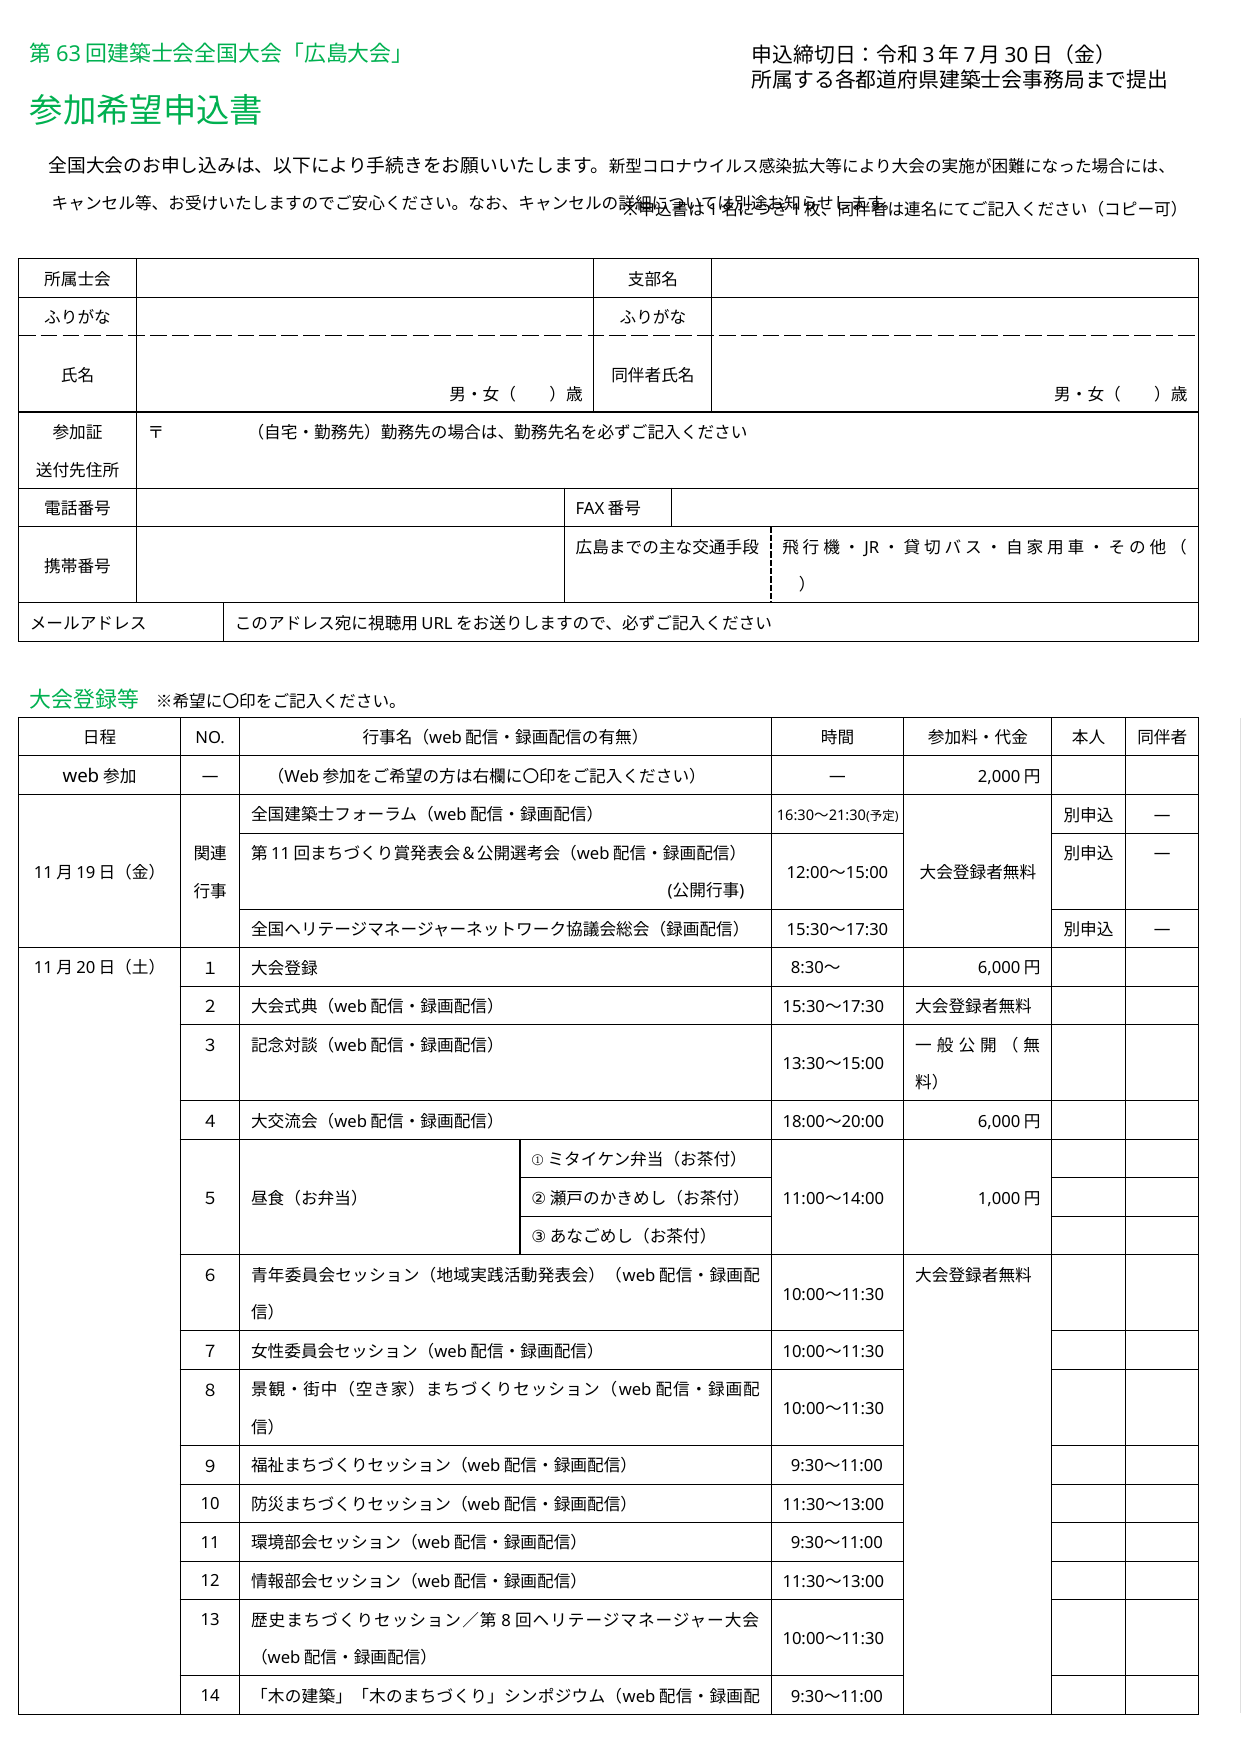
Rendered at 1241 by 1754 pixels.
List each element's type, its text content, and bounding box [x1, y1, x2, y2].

table_cell 8:30～ [772, 948, 903, 986]
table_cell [240, 1676, 771, 1714]
table_cell 福祉まちづくりセッション（web配信・録画配信） [240, 1446, 771, 1483]
table_header 日程 [19, 718, 180, 755]
table_cell 電話番号 [19, 489, 136, 526]
table_cell 11月19日（金） [19, 795, 180, 947]
table_cell [1052, 1178, 1125, 1216]
table_cell 11:30～13:00 [772, 1562, 903, 1599]
table_cell 11月20日（土） [19, 948, 180, 1714]
table_cell 別申込 [1052, 795, 1125, 832]
table_cell [1052, 1140, 1125, 1177]
table_cell 一般公開（無料） [904, 1025, 1051, 1100]
table_cell [1126, 1101, 1198, 1139]
table_cell [1126, 1600, 1198, 1675]
table_cell [137, 489, 564, 526]
table_cell FAX番号 [565, 489, 671, 526]
table_header 所属士会 [19, 259, 136, 297]
table_cell ― [181, 756, 239, 794]
table_cell [1126, 1485, 1198, 1522]
table_cell 第11回まちづくり賞発表会＆公開選考会（web配信・録画配信） (公開行事) [240, 834, 771, 908]
table_cell web参加 [19, 756, 180, 794]
table_cell ②瀬戸のかきめし（お茶付） [521, 1178, 771, 1216]
table_cell 10 [181, 1485, 239, 1522]
table_cell ①ミタイケン弁当（お茶付） [521, 1140, 771, 1177]
table_cell 11 [181, 1523, 239, 1561]
table_cell [1126, 1140, 1198, 1177]
table_cell [1052, 1025, 1125, 1100]
table_header 本人 [1052, 718, 1125, 755]
table_cell [137, 527, 564, 602]
table_cell 大会登録者無料 [904, 795, 1051, 947]
table_cell 防災まちづくりセッション（web配信・録画配信） [240, 1485, 771, 1522]
table_cell 1,000円 [904, 1140, 1051, 1254]
table_cell ３ [181, 1025, 239, 1100]
table_cell 13 [181, 1600, 239, 1675]
table_cell [1052, 1676, 1125, 1714]
table_cell 携帯番号 [19, 527, 136, 602]
table_cell 6,000円 [904, 1101, 1051, 1139]
table_cell 参加証 送付先住所 [19, 413, 136, 488]
table_cell ２ [181, 987, 239, 1024]
table_cell 9:30～11:00 [772, 1446, 903, 1483]
table_cell 10:00～11:30 [772, 1331, 903, 1369]
table_cell [1126, 1446, 1198, 1483]
table_cell 14 [181, 1676, 239, 1714]
table_cell 10:00～11:30 [772, 1600, 903, 1675]
table_cell 大会登録者無料 [904, 1255, 1051, 1714]
table_cell [1052, 1217, 1125, 1254]
table_cell [1052, 1600, 1125, 1675]
table_cell [1126, 1562, 1198, 1599]
table_cell [1052, 1370, 1125, 1445]
table_cell 環境部会セッション（web配信・録画配信） [240, 1523, 771, 1561]
table_cell （Web参加をご希望の方は右欄に〇印をご記入ください） [240, 756, 771, 794]
table_cell [1052, 948, 1125, 986]
table_cell 大交流会（web配信・録画配信） [240, 1101, 771, 1139]
table_cell ― [1126, 910, 1198, 947]
table_cell 男・女（ ）歳 [712, 335, 1198, 411]
table_cell 飛行機・JR・貸切バス・自家用車・その他（ ） [771, 527, 1198, 602]
table_cell [1126, 948, 1198, 986]
table_cell 大会登録者無料 [904, 987, 1051, 1024]
table_cell ９ [181, 1446, 239, 1483]
table_cell 同伴者氏名 [594, 335, 711, 411]
table_cell [1126, 1178, 1198, 1216]
table_cell 男・女（ ）歳 [137, 335, 593, 411]
table_header 参加料・代金 [904, 718, 1051, 755]
table_cell 全国建築士フォーラム（web配信・録画配信） [240, 795, 771, 832]
table_cell 18:00～20:00 [772, 1101, 903, 1139]
table_cell メールアドレス [19, 603, 223, 641]
table_cell [1126, 1676, 1198, 1714]
table_cell 景観・街中（空き家）まちづくりセッション（web配信・録画配信） [240, 1370, 771, 1445]
table_header [712, 259, 1198, 297]
table_cell 大会登録 [240, 948, 771, 986]
table_cell [1126, 1255, 1198, 1330]
table_cell [1052, 1562, 1125, 1599]
text 大会登録等 ※希望に〇印をご記入ください。 [29, 679, 1211, 717]
table_cell [1052, 987, 1125, 1024]
table_cell 9:30～11:00 [772, 1676, 903, 1714]
table_cell ６ [181, 1255, 239, 1330]
text 全国大会のお申し込みは、以下により手続きをお願いいたします。新型コロナウイルス感染拡大等により大会の実施が困難になった場合には、 [29, 146, 1211, 183]
table_cell [1126, 987, 1198, 1024]
table_cell [1052, 756, 1125, 794]
table_cell 氏名 [19, 335, 136, 411]
table_cell ― [772, 756, 903, 794]
table_header 支部名 [594, 259, 711, 297]
table_header NO. [181, 718, 239, 755]
table_cell 2,000円 [904, 756, 1051, 794]
text キャンセル等、お受けいたしますのでご安心ください。なお、キャンセルの詳細については別途お知らせします。 [29, 183, 1211, 221]
table_cell 昼食（お弁当） [240, 1140, 519, 1254]
table_cell [1126, 1523, 1198, 1561]
table_cell [712, 298, 1198, 335]
table_cell 別申込 [1052, 834, 1125, 908]
table_cell 歴史まちづくりセッション／第8回ヘリテージマネージャー大会（web配信・録画配信） [240, 1600, 771, 1675]
table_cell [1052, 1101, 1125, 1139]
table_cell ８ [181, 1370, 239, 1445]
table_cell [1126, 1217, 1198, 1254]
table_cell 15:30～17:30 [772, 987, 903, 1024]
table_cell [1052, 1523, 1125, 1561]
table_cell [1126, 1370, 1198, 1445]
table_cell [1126, 1025, 1198, 1100]
table_cell 全国ヘリテージマネージャーネットワーク協議会総会（録画配信） [240, 910, 771, 947]
table_cell [137, 298, 593, 335]
table_cell [1052, 1485, 1125, 1522]
table_cell 6,000円 [904, 948, 1051, 986]
table_cell [1052, 1255, 1125, 1330]
table_header [137, 259, 593, 297]
table_cell 10:00～11:30 [772, 1370, 903, 1445]
table_cell [672, 489, 1198, 526]
table_cell 情報部会セッション（web配信・録画配信） [240, 1562, 771, 1599]
table_cell 11:30～13:00 [772, 1485, 903, 1522]
table_cell 大会式典（web配信・録画配信） [240, 987, 771, 1024]
table_cell 12 [181, 1562, 239, 1599]
table_header 行事名（web配信・録画配信の有無） [240, 718, 771, 755]
table_cell 13:30～15:00 [772, 1025, 903, 1100]
table_cell 11:00～14:00 [772, 1140, 903, 1254]
table_cell 15:30～17:30 [772, 910, 903, 947]
table_cell ふりがな [594, 298, 711, 335]
table_header 同伴者 [1126, 718, 1198, 755]
table_cell 12:00～15:00 [772, 834, 903, 908]
table_cell [1052, 1446, 1125, 1483]
table_cell [1126, 756, 1198, 794]
table_cell 〒 （自宅・勤務先）勤務先の場合は、勤務先名を必ずご記入ください [137, 413, 1198, 488]
table_cell ― [1126, 834, 1198, 908]
table_cell ５ [181, 1140, 239, 1254]
table_cell 記念対談（web配信・録画配信） [240, 1025, 771, 1100]
table_cell 広島までの主な交通手段 [565, 527, 771, 602]
table_cell ４ [181, 1101, 239, 1139]
text 第63回建築士会全国大会「広島大会」 [29, 33, 1211, 71]
table_cell 女性委員会セッション（web配信・録画配信） [240, 1331, 771, 1369]
table_cell 青年委員会セッション（地域実践活動発表会）（web配信・録画配信） [240, 1255, 771, 1330]
table_header [1199, 717, 1240, 1714]
table_cell ③あなごめし（お茶付） [521, 1217, 771, 1254]
table_cell 16:30～21:30(予定) [772, 795, 903, 832]
table_cell ― [1126, 795, 1198, 832]
table_cell このアドレス宛に視聴用URLをお送りしますので、必ずご記入ください [224, 603, 1198, 641]
table_cell ７ [181, 1331, 239, 1369]
table_cell １ [181, 948, 239, 986]
table_cell 別申込 [1052, 910, 1125, 947]
table_header 時間 [772, 718, 903, 755]
table_cell 9:30～11:00 [772, 1523, 903, 1561]
table_cell 10:00～11:30 [772, 1255, 903, 1330]
table_cell 関連行事 [181, 795, 239, 947]
table_cell [1126, 1331, 1198, 1369]
table_cell [1052, 1331, 1125, 1369]
table_cell ふりがな [19, 298, 136, 335]
text 参加希望申込書 [29, 71, 1211, 146]
